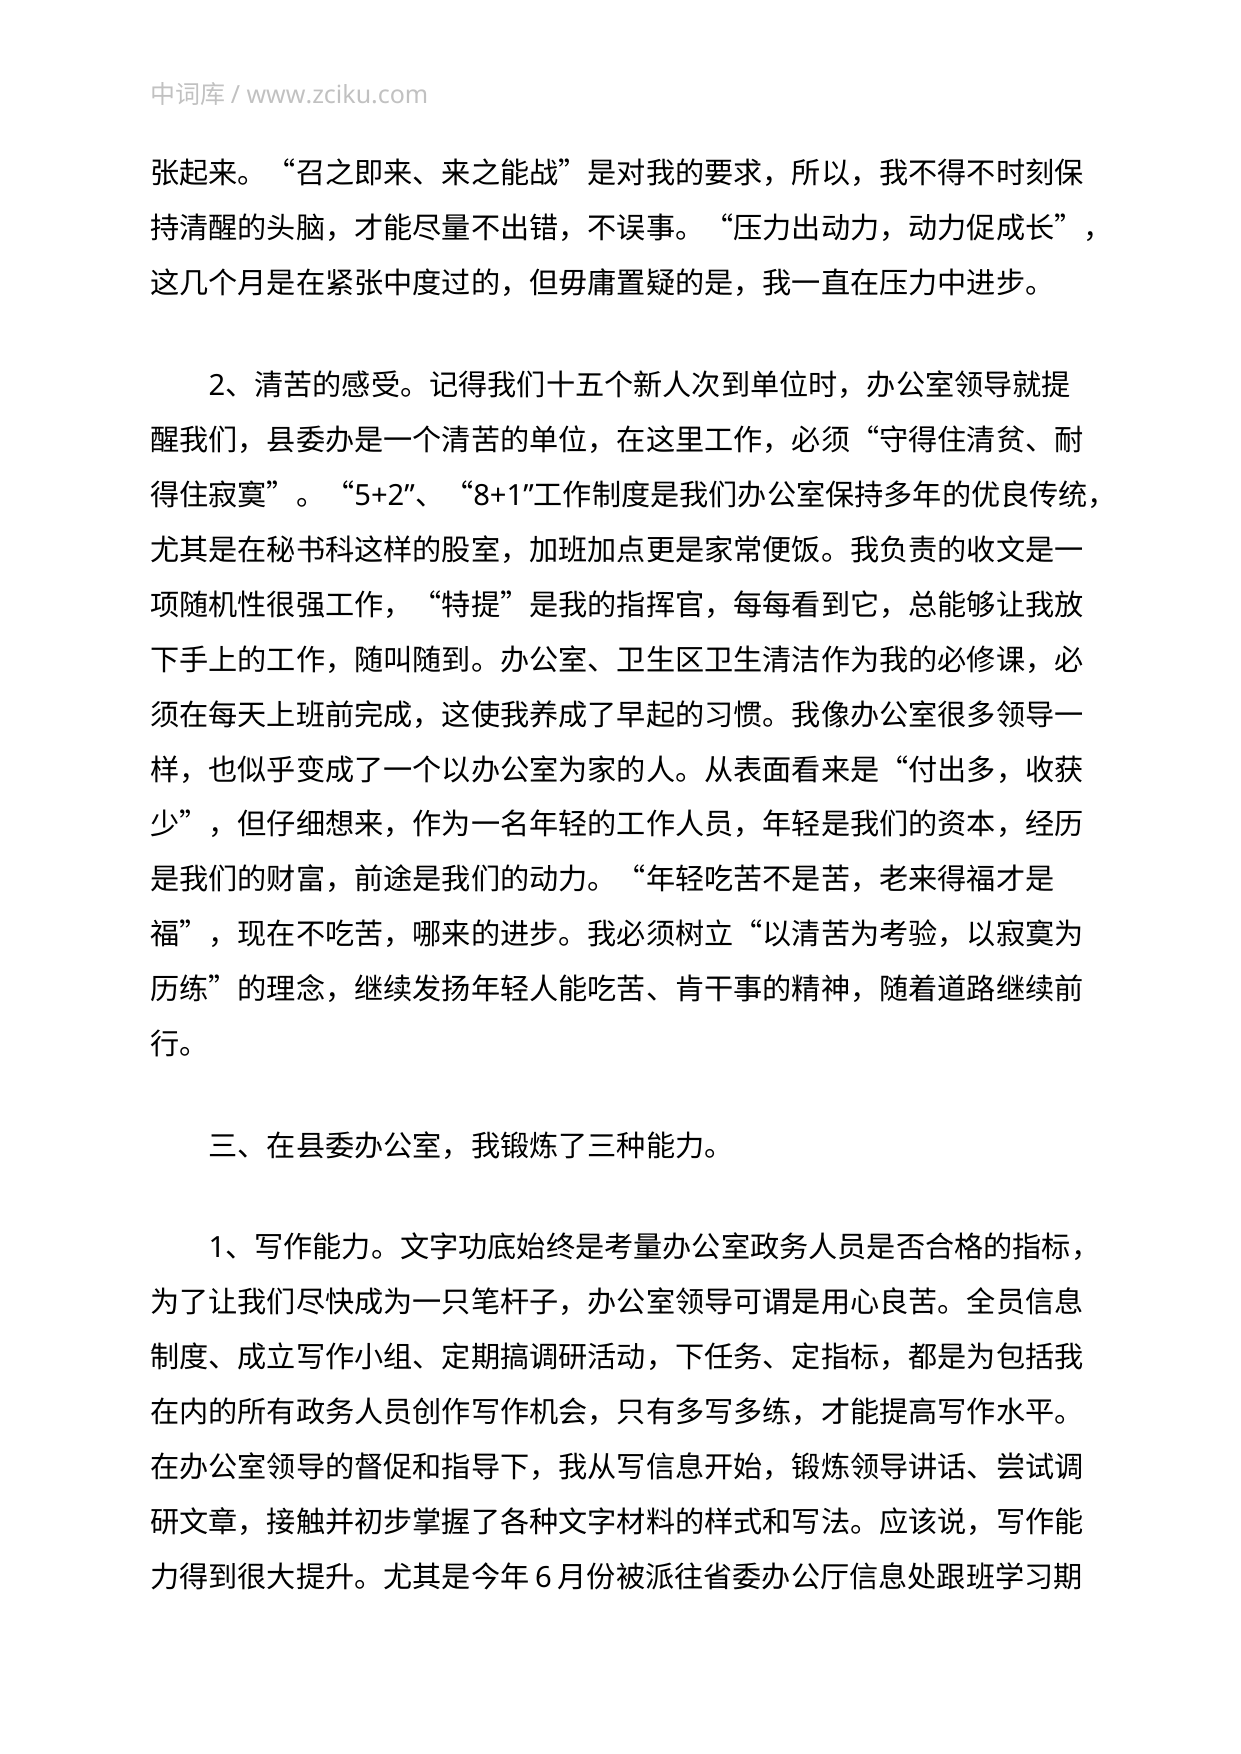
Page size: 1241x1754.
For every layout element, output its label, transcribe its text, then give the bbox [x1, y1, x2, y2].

text 2、清苦的感受。记得我们十五个新人次到单位时，办公室领导就提醒我们，县委办是一个清苦的单位，在这里工作，必须“守得住清贫、耐得住寂寞”。“5+2”、“8+1”工作制度是我们办公室保持多年的优良传统，尤其是在秘书科这样的股室，加班加点更是家常便饭。我负责的收文是一项随机性很强工作，“特提”是我的指挥官，每每看到它，总能够让我放下手上的工作，随叫随到。办公室、卫生区卫生清洁作为我的必修课，必须在每天上班前完成，这使我养成了早起的习惯。我像办公室很多领导一样，也似乎变成了一个以办公室为家的人。从表面看来是“付出多，收获少”，但仔细想来，作为一名年轻的工作人员，年轻是我们的资本，经历是我们的财富，前途是我们的动力。“年轻吃苦不是苦，老来得福才是福”，现在不吃苦，哪来的进步。我必须树立“以清苦为考验，以寂寞为历练”的理念，继续发扬年轻人能吃苦、肯干事的精神，随着道路继续前行。 [150, 362, 1090, 1063]
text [150, 150, 1090, 302]
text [150, 1224, 1090, 1596]
text 三、在县委办公室，我锻炼了三种能力。 [150, 1122, 1090, 1164]
